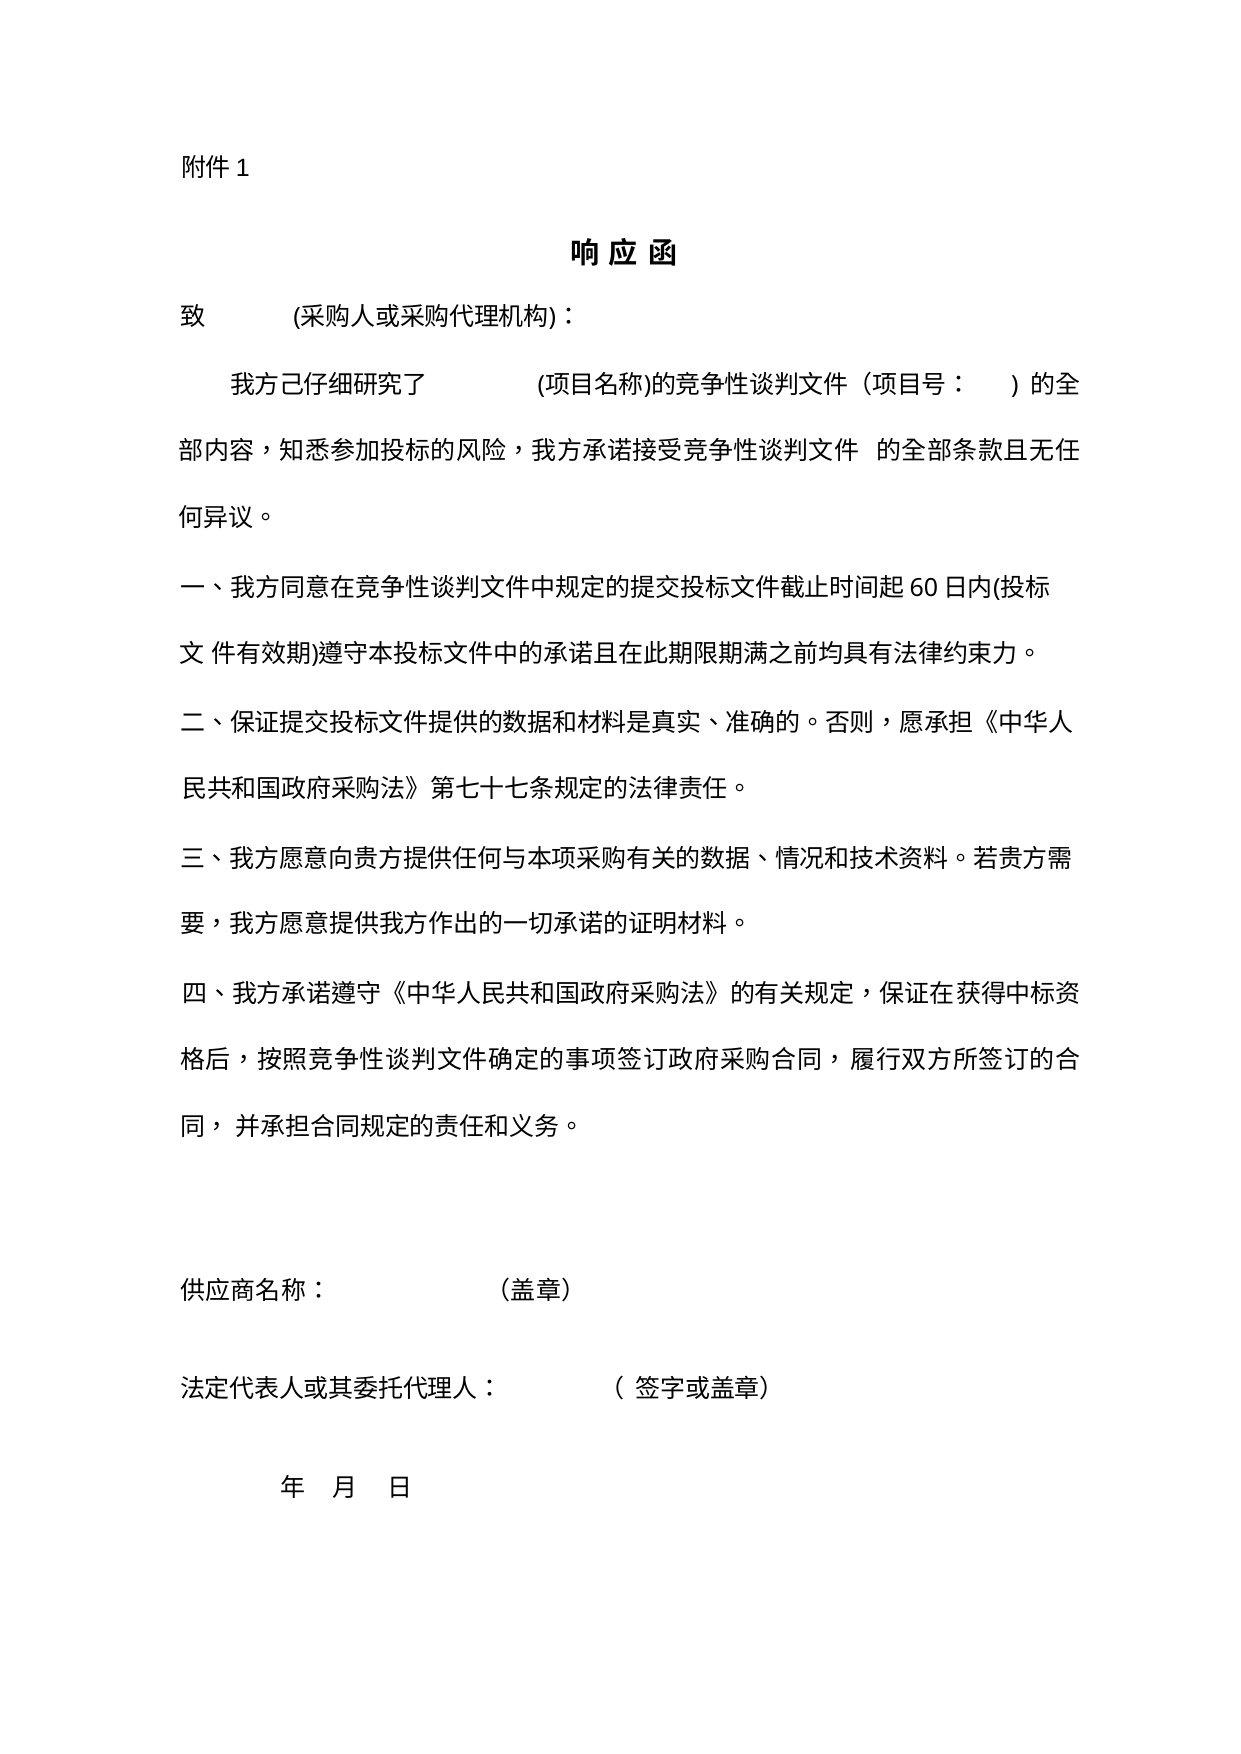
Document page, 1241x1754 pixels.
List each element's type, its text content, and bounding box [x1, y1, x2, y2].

text 四、我方承诺遵守《中华人民共和国政府采购法》的有关规定，保证在获得中标资 格后，按照竞争性谈判文件确定的事项签订政府采购合同，履行双方所签订的合同， 并承担合同规定的责任和义务。 [180, 976, 1081, 1142]
text 供应商名称： （盖章） [180, 1275, 1081, 1306]
text 致 (采购人或采购代理机构)： [180, 301, 1081, 332]
text 附件1 [182, 152, 1081, 183]
text 年 月 日 [280, 1472, 1081, 1503]
text 法定代表人或其委托代理人： （ 签字或盖章） [180, 1373, 1081, 1404]
text 我方己仔细研究了 (项目名称)的竞争性谈判文件（项目号： ) 的全部内容，知悉参加投标的风险，我方承诺接受竞争性谈判文件 的全部条款且无任何异议。 [179, 367, 1081, 533]
text 响 应 函 [571, 235, 1081, 271]
text 二、保证提交投标文件提供的数据和材料是真实、准确的。否则，愿承担《中华人 民共和国政府采购法》第七十七条规定的法律责任。 [180, 705, 1074, 805]
text 一、我方同意在竞争性谈判文件中规定的提交投标文件截止时间起60日内(投标文 件有效期)遵守本投标文件中的承诺且在此期限期满之前均具有法律约束力。 [179, 569, 1066, 669]
text 三、我方愿意向贵方提供任何与本项采购有关的数据、情况和技术资料。若贵方需 要，我方愿意提供我方作出的一切承诺的证明材料。 [180, 840, 1074, 940]
